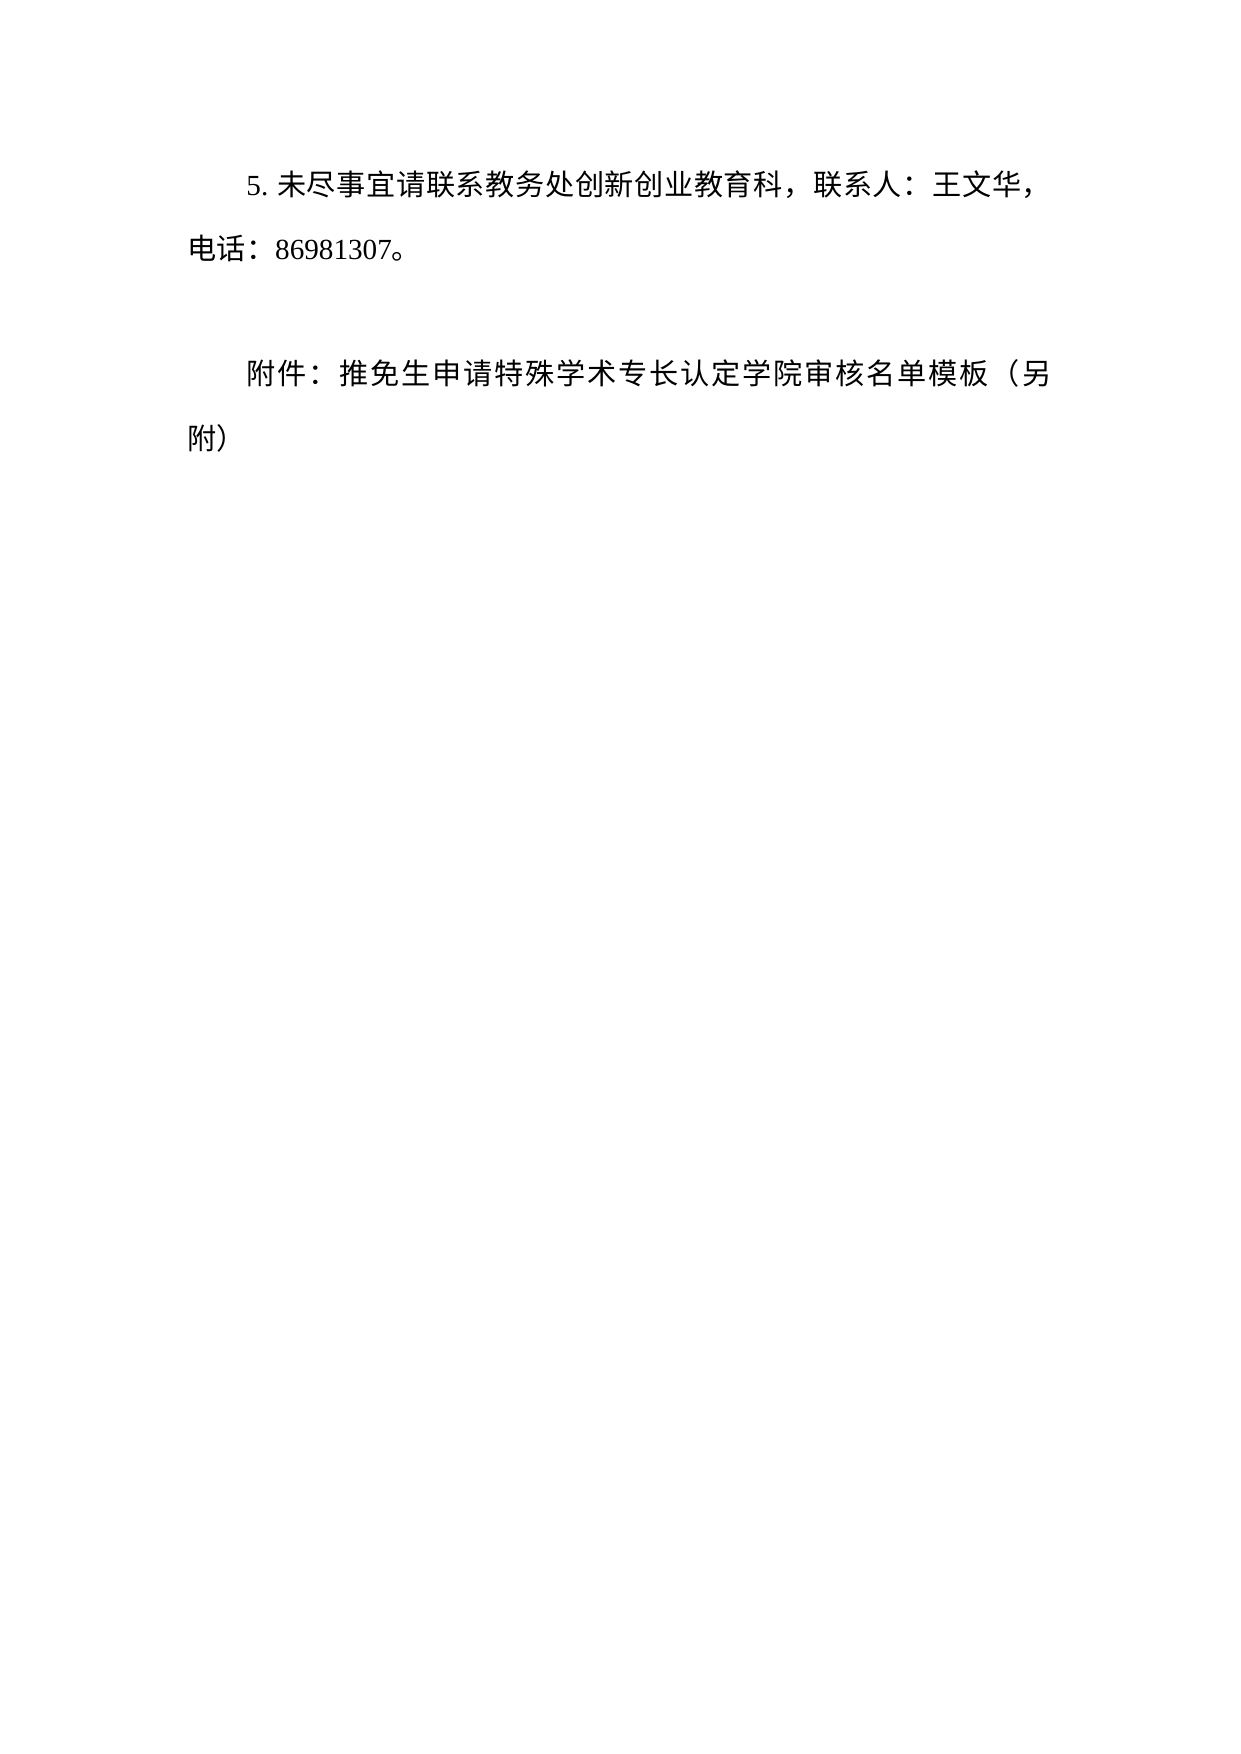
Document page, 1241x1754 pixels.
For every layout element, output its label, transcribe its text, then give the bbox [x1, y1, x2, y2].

text 5. 未尽事宜请联系教务处创新创业教育科，联系人：王文华，电话：86981307。 [187, 162, 1053, 268]
text 附件：推免生申请特殊学术专长认定学院审核名单模板（另附） [187, 339, 1053, 469]
